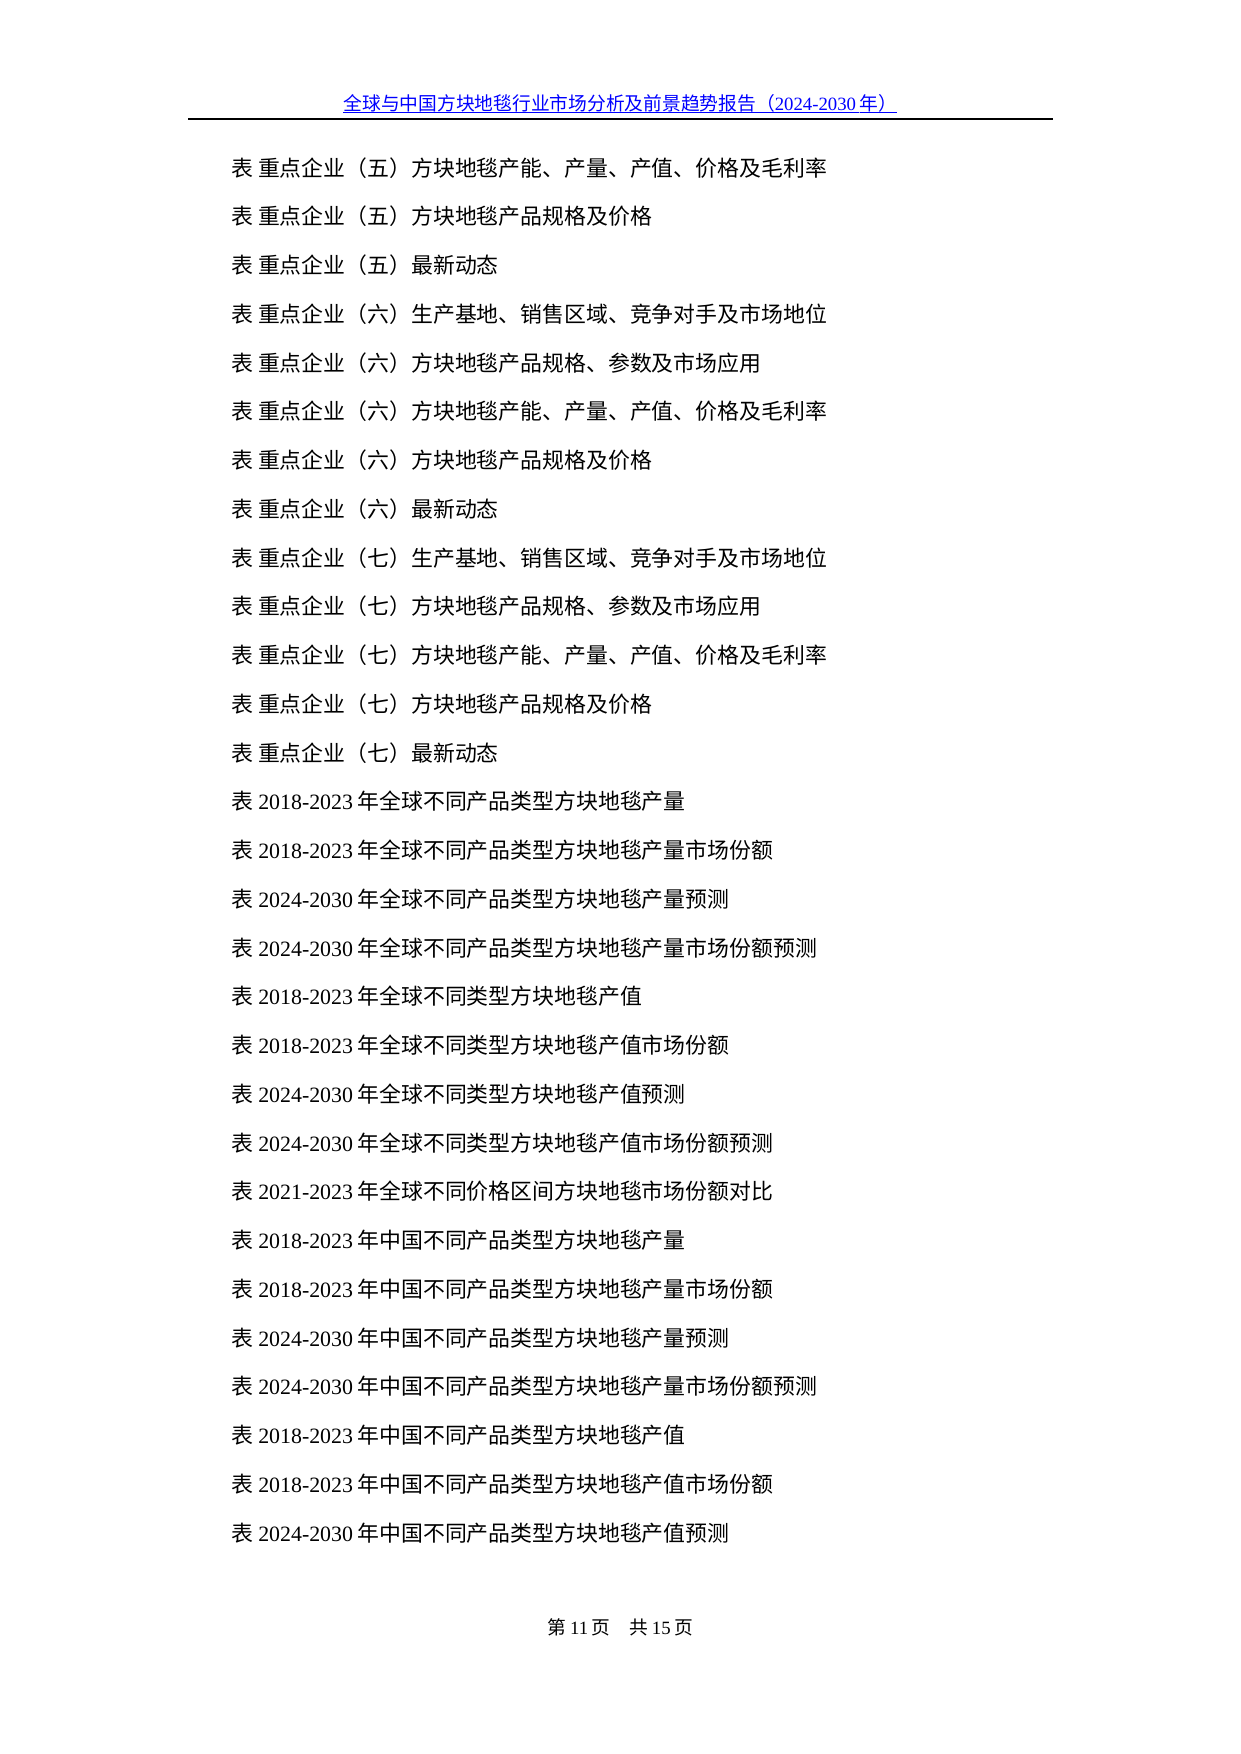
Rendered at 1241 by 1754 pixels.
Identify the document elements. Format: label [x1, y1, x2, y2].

text [187, 150, 1053, 1548]
